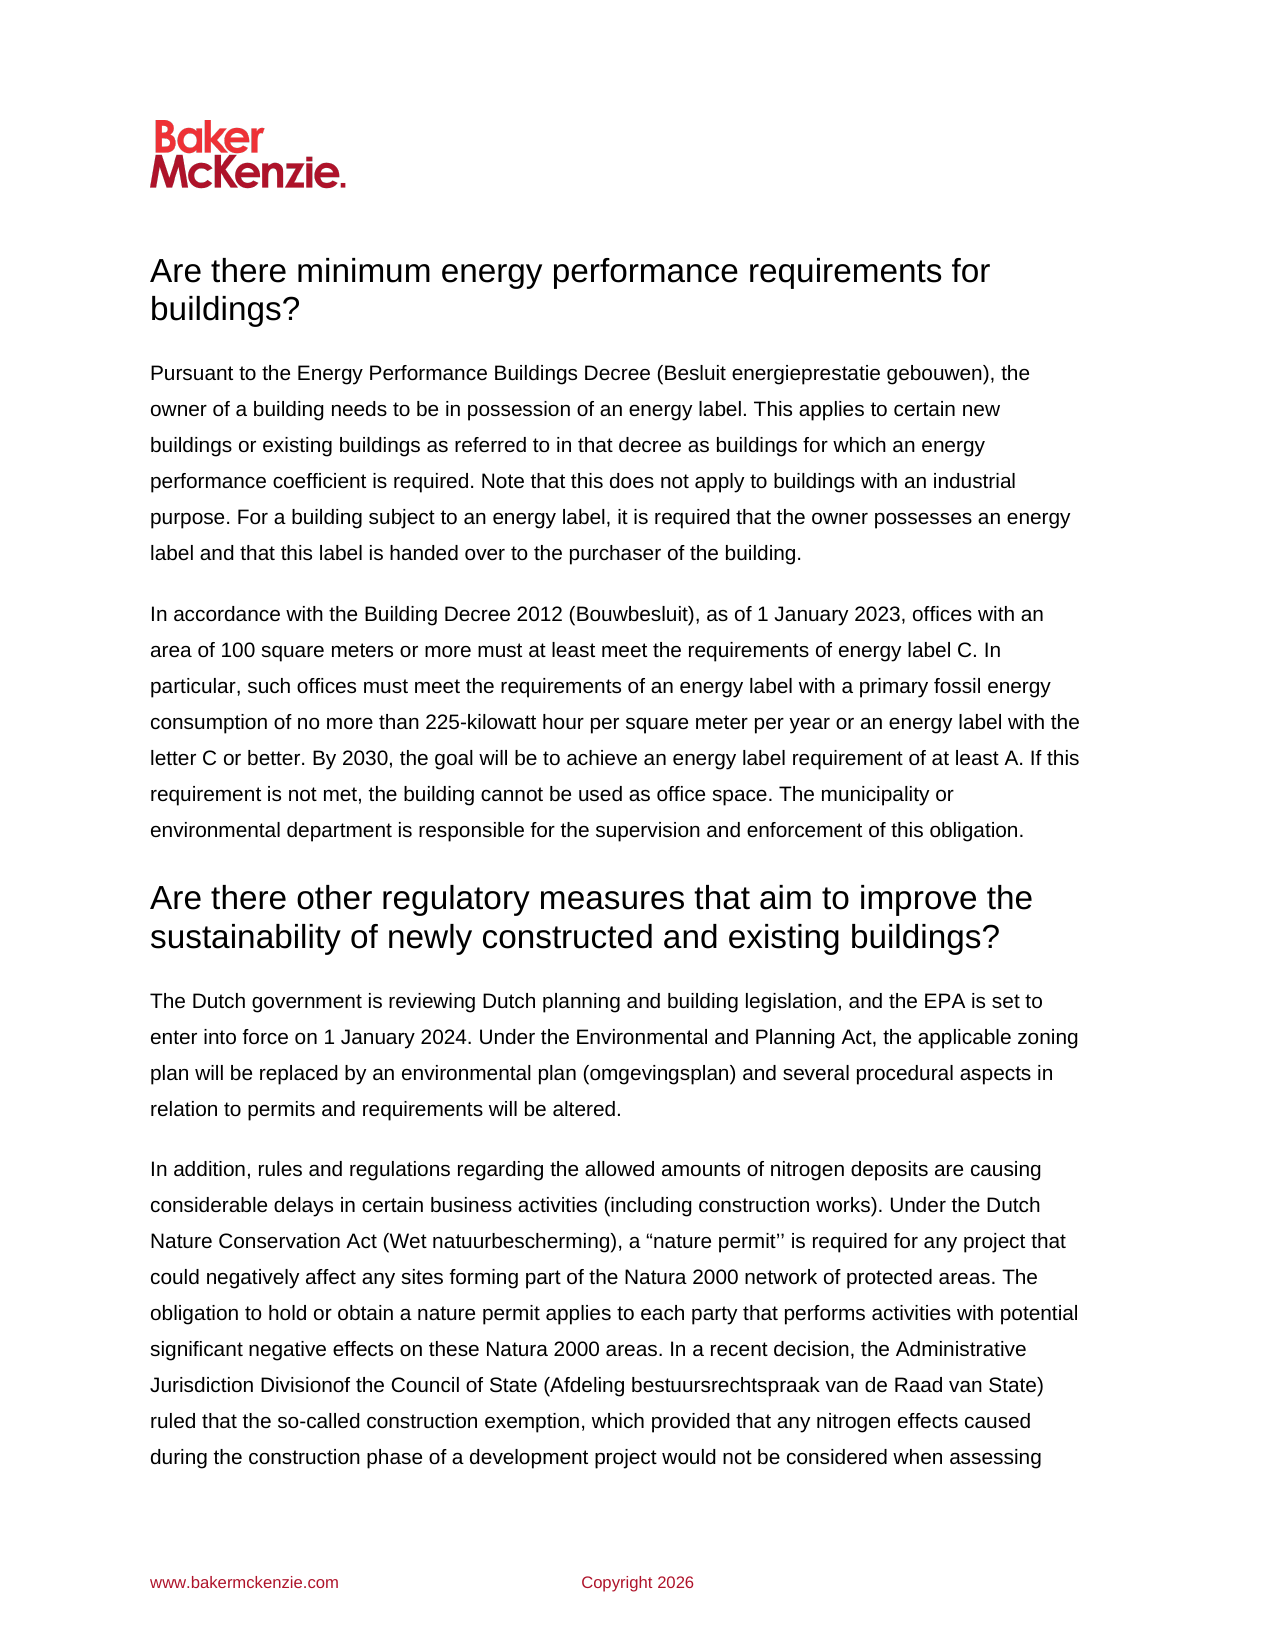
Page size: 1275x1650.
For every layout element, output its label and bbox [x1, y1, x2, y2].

picture [150, 120, 346, 189]
